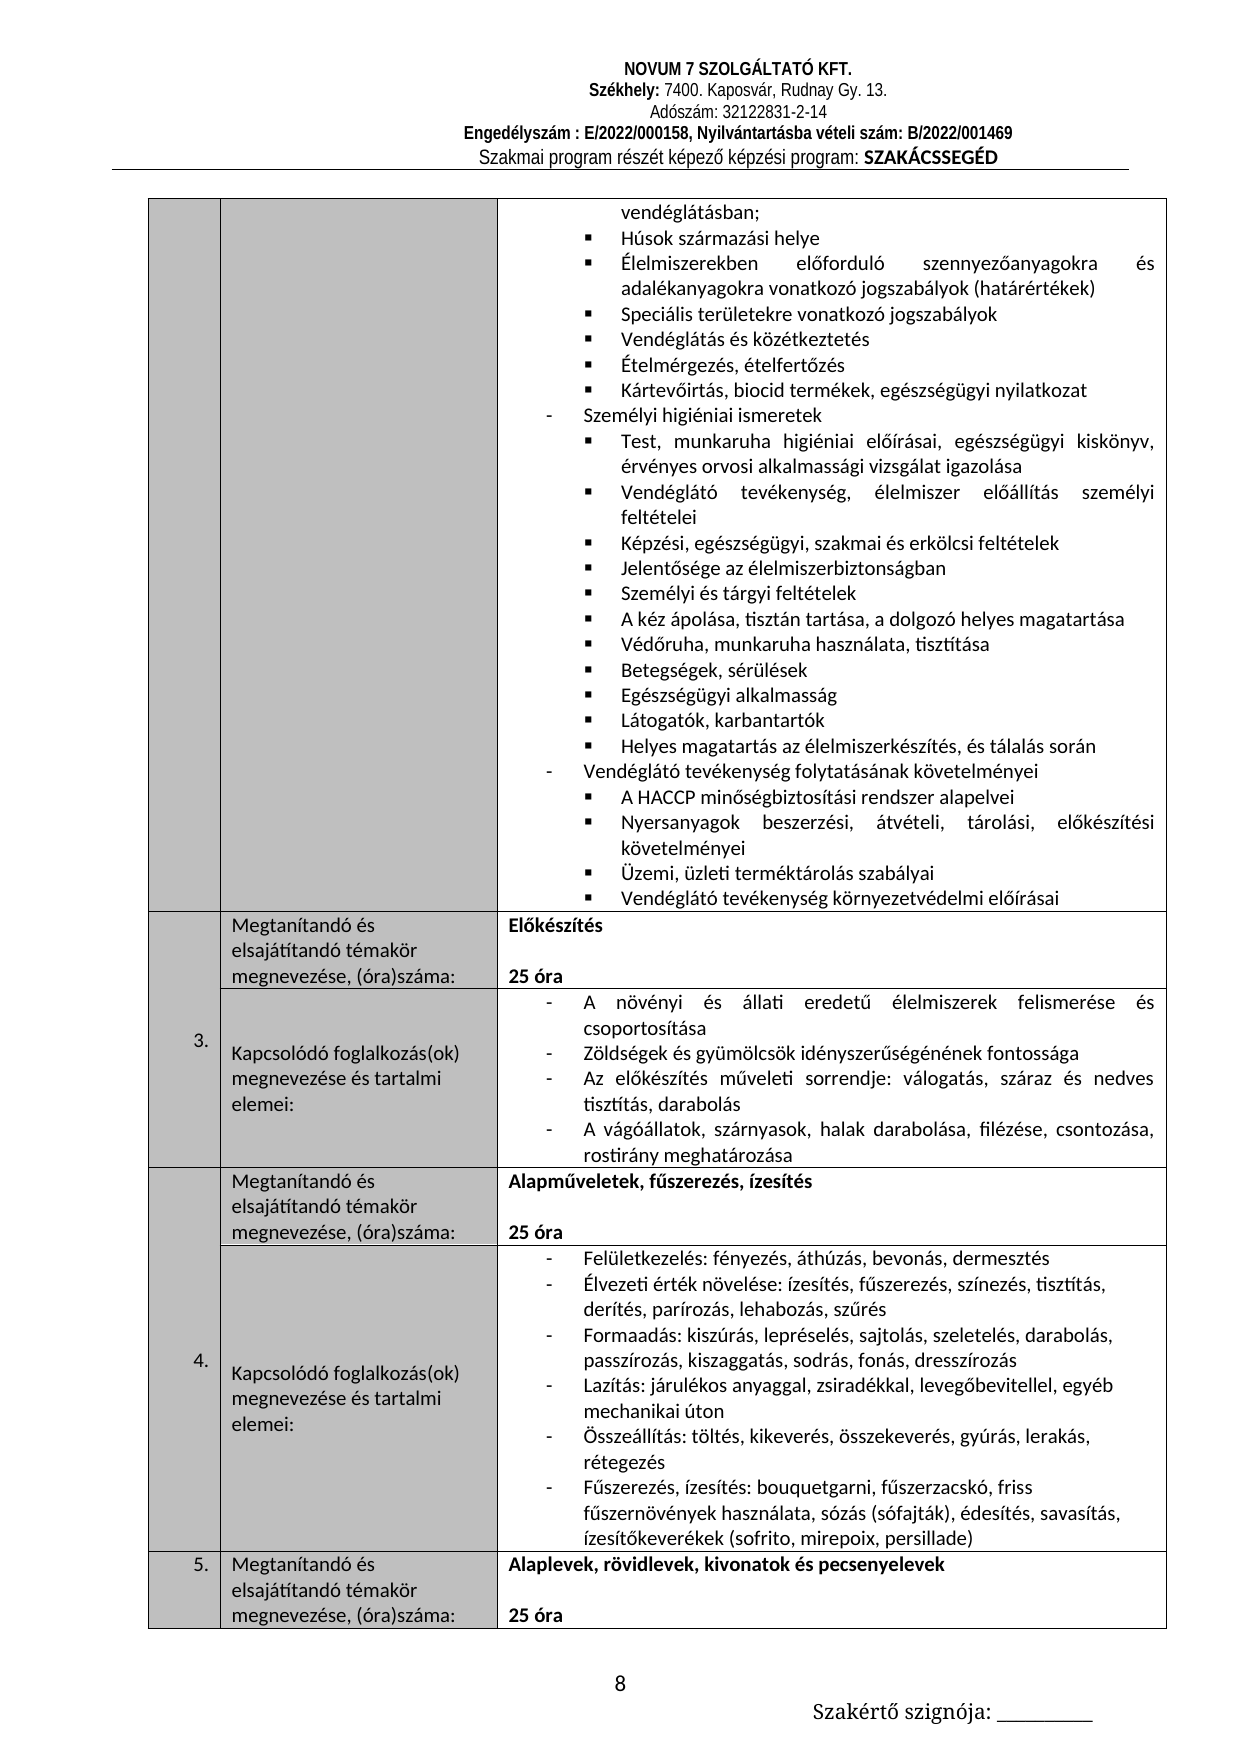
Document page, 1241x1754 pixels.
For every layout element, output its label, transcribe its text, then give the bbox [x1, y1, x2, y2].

table_cell A növényi és állati eredetű élelmiszerek felismerése és csoportosítása Zöldségek és gyümölcsök idényszerűségénének fontossága Az előkészítés műveleti sorrendje: válogatás, száraz és nedves tisztítás, darabolás A vágóállatok, szárnyasok, halak darabolása, filézése, csontozása, rostirány meghatározása [498, 989, 1166, 1167]
table_cell Felületkezelés: fényezés, áthúzás, bevonás, dermesztés Élvezeti érték növelése: ízesítés, fűszerezés, színezés, tisztítás, derítés, parírozás, lehabozás, szűrés Formaadás: kiszúrás, lepréselés, sajtolás, szeletelés, darabolás, passzírozás, kiszaggatás, sodrás, fonás, dresszírozás Lazítás: járulékos anyaggal, zsiradékkal, levegőbevitellel, egyéb mechanikai úton Összeállítás: töltés, kikeverés, összekeverés, gyúrás, lerakás, rétegezés Fűszerezés, ízesítés: bouquetgarni, fűszerzacskó, friss fűszernövények használata, sózás (sófajták), édesítés, savasítás, ízesítőkeverékek (sofrito, mirepoix, persillade) [498, 1246, 1166, 1551]
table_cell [221, 1246, 497, 1551]
table_cell 5. [149, 1552, 220, 1628]
table_cell Kapcsolódó foglalkozás(ok) megnevezése és tartalmi elemei: [221, 989, 497, 1167]
table_cell Megtanítandó és elsajátítandó témakör megnevezése, (óra)száma: [221, 1168, 497, 1244]
table_cell Megtanítandó és elsajátítandó témakör megnevezése, (óra)száma: [221, 1552, 497, 1628]
table_cell 4. [149, 1168, 220, 1551]
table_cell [498, 199, 1166, 911]
table_cell Alapműveletek, fűszerezés, ízesítés 25 óra [498, 1168, 1166, 1244]
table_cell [221, 199, 497, 911]
table_cell 3. [149, 912, 220, 1167]
table_cell Előkészítés 25 óra [498, 912, 1166, 988]
table_cell Alaplevek, rövidlevek, kivonatok és pecsenyelevek 25 óra [498, 1552, 1166, 1628]
table_cell Megtanítandó és elsajátítandó témakör megnevezése, (óra)száma: [221, 912, 497, 988]
